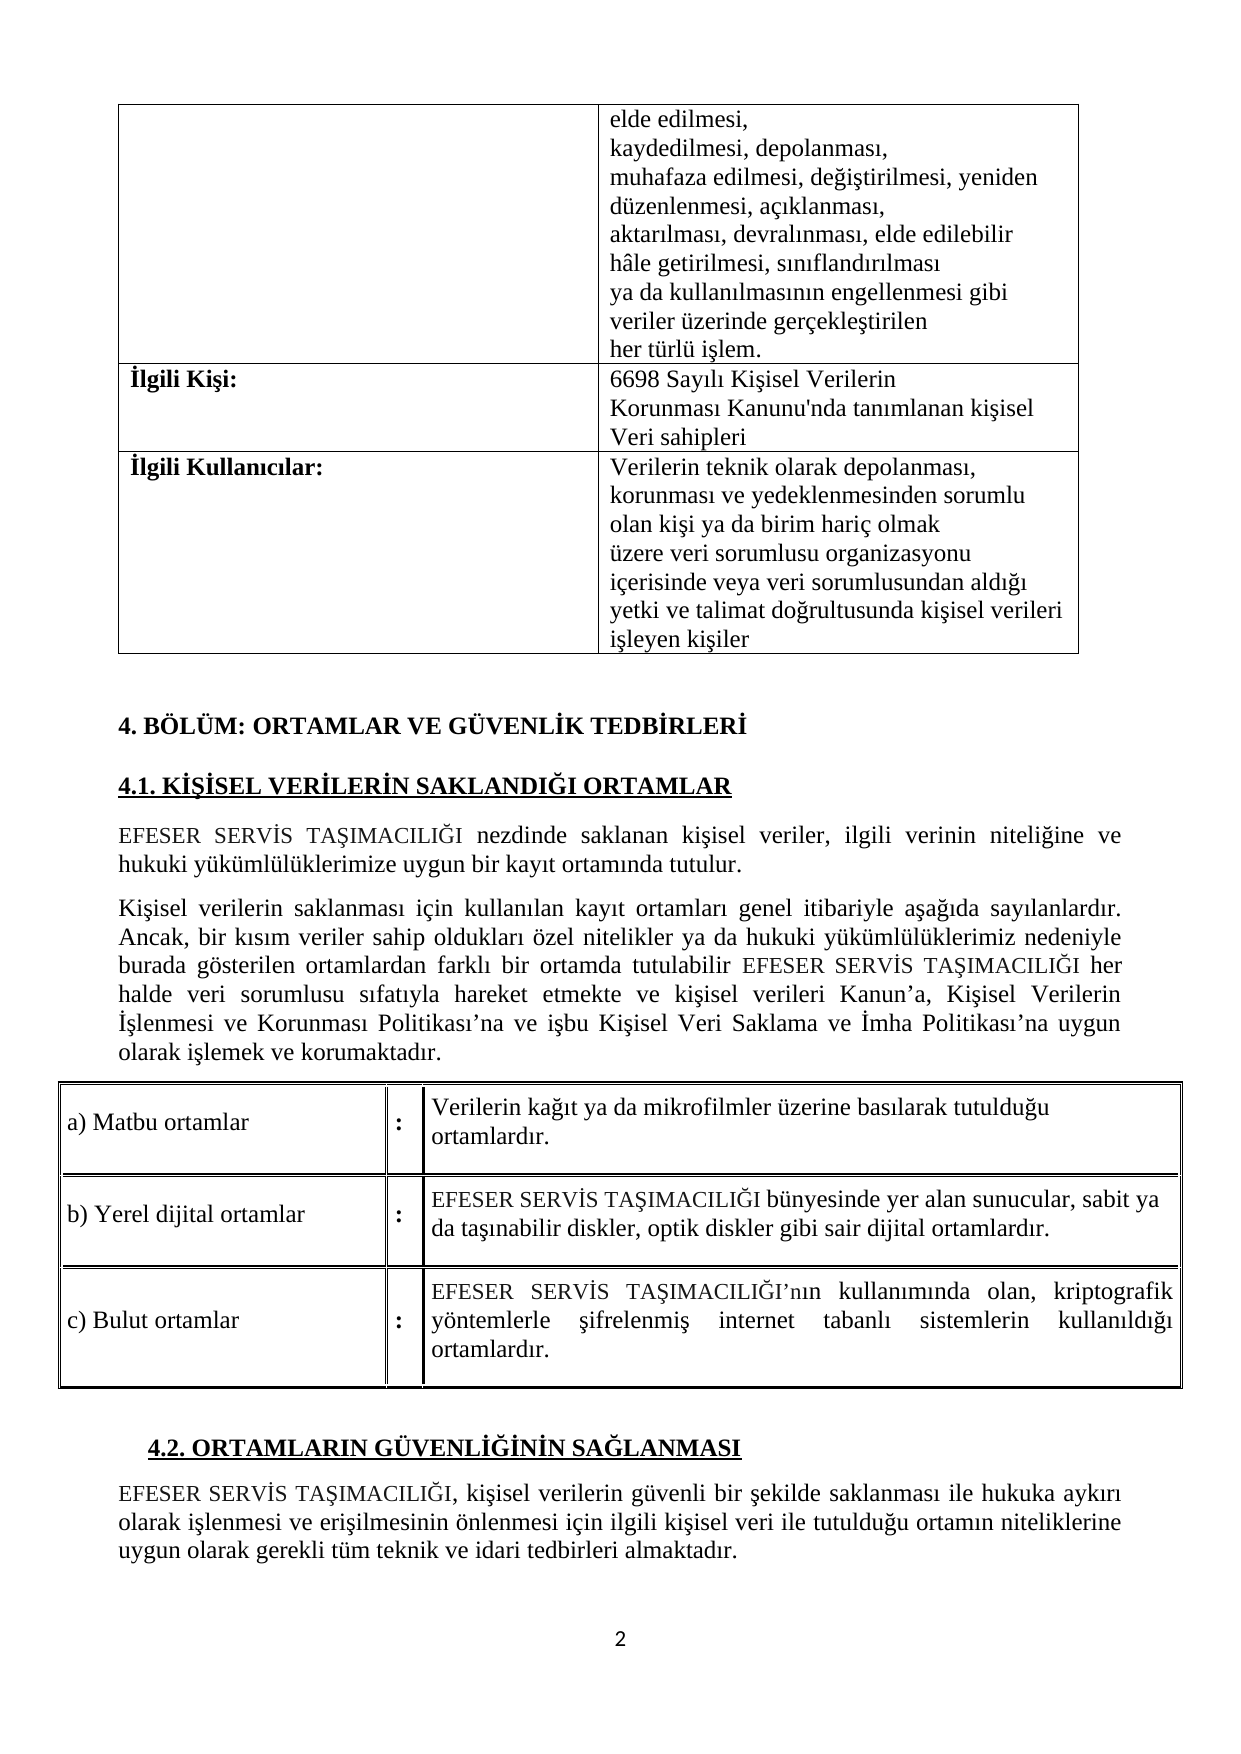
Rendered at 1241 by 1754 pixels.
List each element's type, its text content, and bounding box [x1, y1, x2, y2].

table_header : [387, 1083, 423, 1173]
text 4. BÖLÜM: ORTAMLAR VE GÜVENLİK TEDBİRLERİ [118, 711, 1122, 740]
table_cell EFESER SERVİS TAŞIMACILIĞI bünyesinde yer alan sunucular, sabit ya da taşınabilir diskler, optik diskler gibi sair dijital ortamlardır. [425, 1173, 1180, 1265]
text Kişisel verilerin saklanması için kullanılan kayıt ortamları genel itibariyle aşağıda sayılanlardır. Ancak, bir kısım veriler sahip oldukları özel nitelikler ya da hukuki yükümlülüklerimiz nedeniyle burada gösterilen ortamlardan farklı bir ortamda tutulabilir EFESER SERVİS TAŞIMACILIĞI her halde veri sorumlusu sıfatıyla hareket etmekte ve kişisel verileri Kanun’a, Kişisel Verilerin İşlenmesi ve Korunması Politikası’na ve işbu Kişisel Veri Saklama ve İmha Politikası’na uygun olarak işlemek ve korumaktadır. [118, 893, 1122, 1066]
table_cell EFESER SERVİS TAŞIMACILIĞI’nın kullanımında olan, kriptografik yöntemlerle şifrelenmiş internet tabanlı sistemlerin kullanıldığı ortamlardır. [423, 1265, 1180, 1386]
text EFESER SERVİS TAŞIMACILIĞI, kişisel verilerin güvenli bir şekilde saklanması ile hukuka aykırı olarak işlenmesi ve erişilmesinin önlenmesi için ilgili kişisel veri ile tutulduğu ortamın niteliklerine uygun olarak gerekli tüm teknik ve idari tedbirleri almaktadır. [118, 1478, 1122, 1564]
text 4.2. ORTAMLARIN GÜVENLİĞİNİN SAĞLANMASI [148, 1433, 1093, 1462]
table_cell 6698 Sayılı Kişisel Verilerin Korunması Kanunu'nda tanımlanan kişisel Veri sahipleri [599, 364, 1078, 451]
table_header a) Matbu ortamlar [61, 1085, 387, 1173]
subtitle 4.1. KİŞİSEL VERİLERİN SAKLANDIĞI ORTAMLAR [118, 771, 1093, 800]
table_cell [119, 105, 598, 363]
table_cell : [387, 1269, 423, 1386]
table_cell : [388, 1177, 422, 1265]
table_header Verilerin kağıt ya da mikrofilmler üzerine basılarak tutulduğu ortamlardır. [423, 1085, 1180, 1173]
table_cell b) Yerel dijital ortamlar [61, 1173, 385, 1265]
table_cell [599, 105, 1078, 363]
table_cell İlgili Kullanıcılar: [119, 452, 598, 653]
table_cell c) Bulut ortamlar [61, 1265, 387, 1386]
table_cell Verilerin teknik olarak depolanması, korunması ve yedeklenmesinden sorumlu olan kişi ya da birim hariç olmak üzere veri sorumlusu organizasyonu içerisinde veya veri sorumlusundan aldığı yetki ve talimat doğrultusunda kişisel verileri işleyen kişiler [599, 452, 1078, 653]
table_cell İlgili Kişi: [119, 364, 598, 451]
text EFESER SERVİS TAŞIMACILIĞI nezdinde saklanan kişisel veriler, ilgili verinin niteliğine ve hukuki yükümlülüklerimize uygun bir kayıt ortamında tutulur. [118, 820, 1122, 877]
